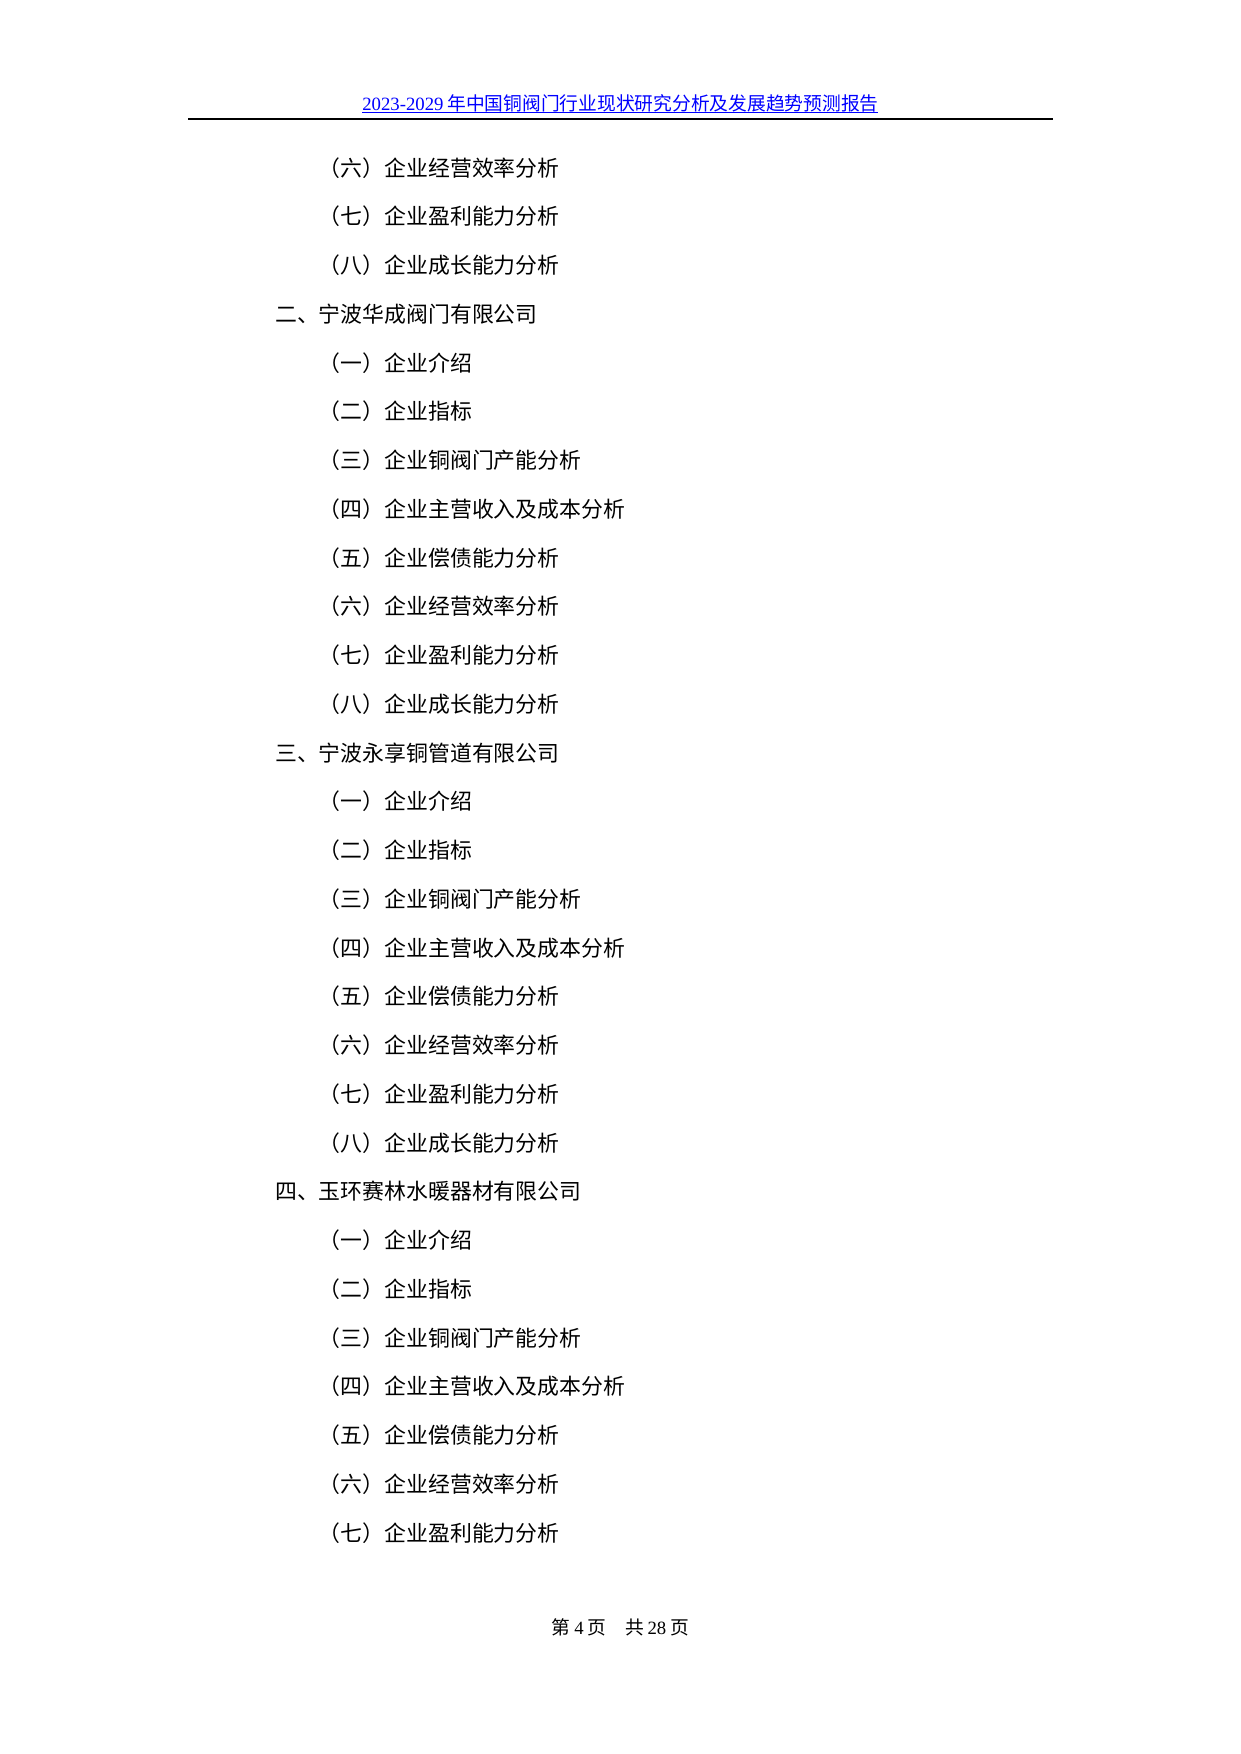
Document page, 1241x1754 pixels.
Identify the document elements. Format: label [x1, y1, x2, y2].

text [187, 150, 1053, 1548]
